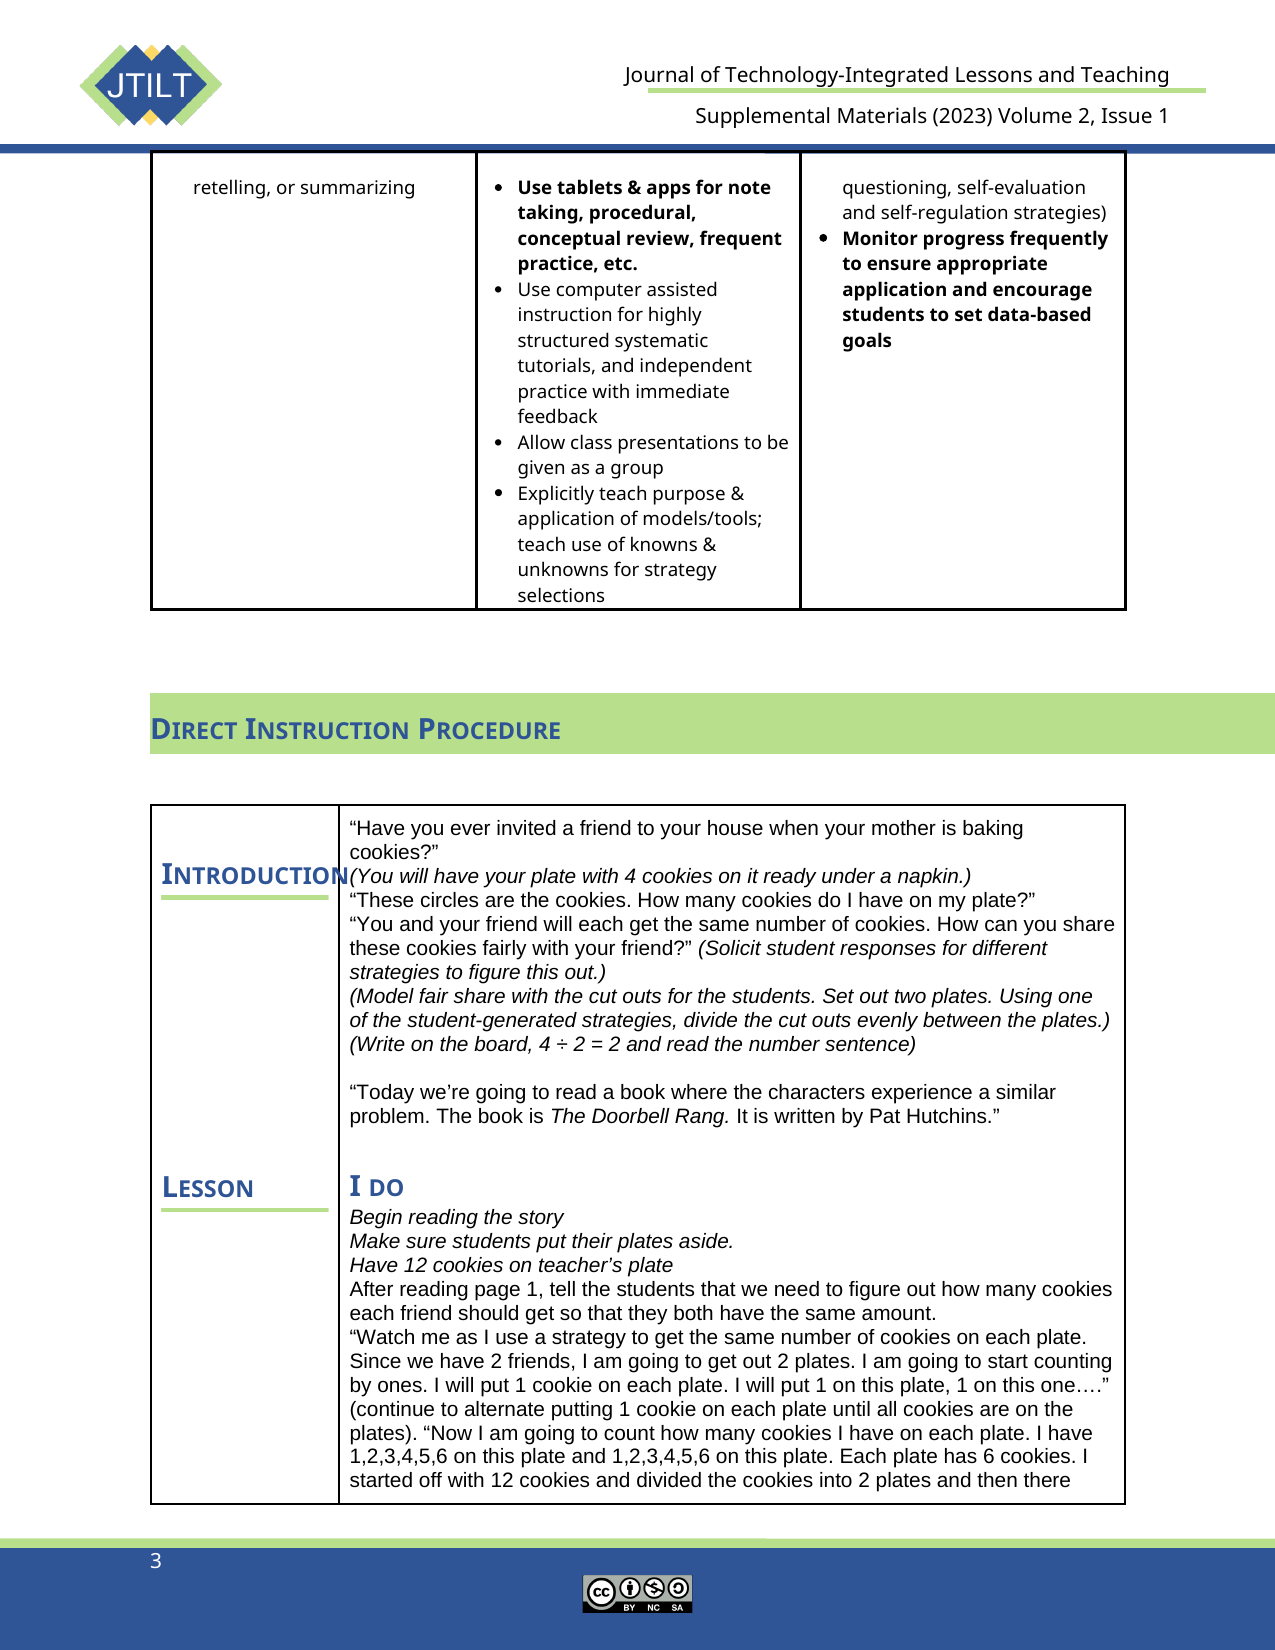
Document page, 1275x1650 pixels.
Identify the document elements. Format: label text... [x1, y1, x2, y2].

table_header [802, 153, 1124, 608]
picture [79, 45, 222, 126]
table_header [340, 806, 1124, 1503]
subtitle Direct Instruction Procedure [150, 706, 1275, 750]
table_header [478, 153, 799, 608]
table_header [153, 153, 475, 608]
table_header Introduction Lesson [152, 806, 338, 1503]
picture [582, 1575, 693, 1613]
